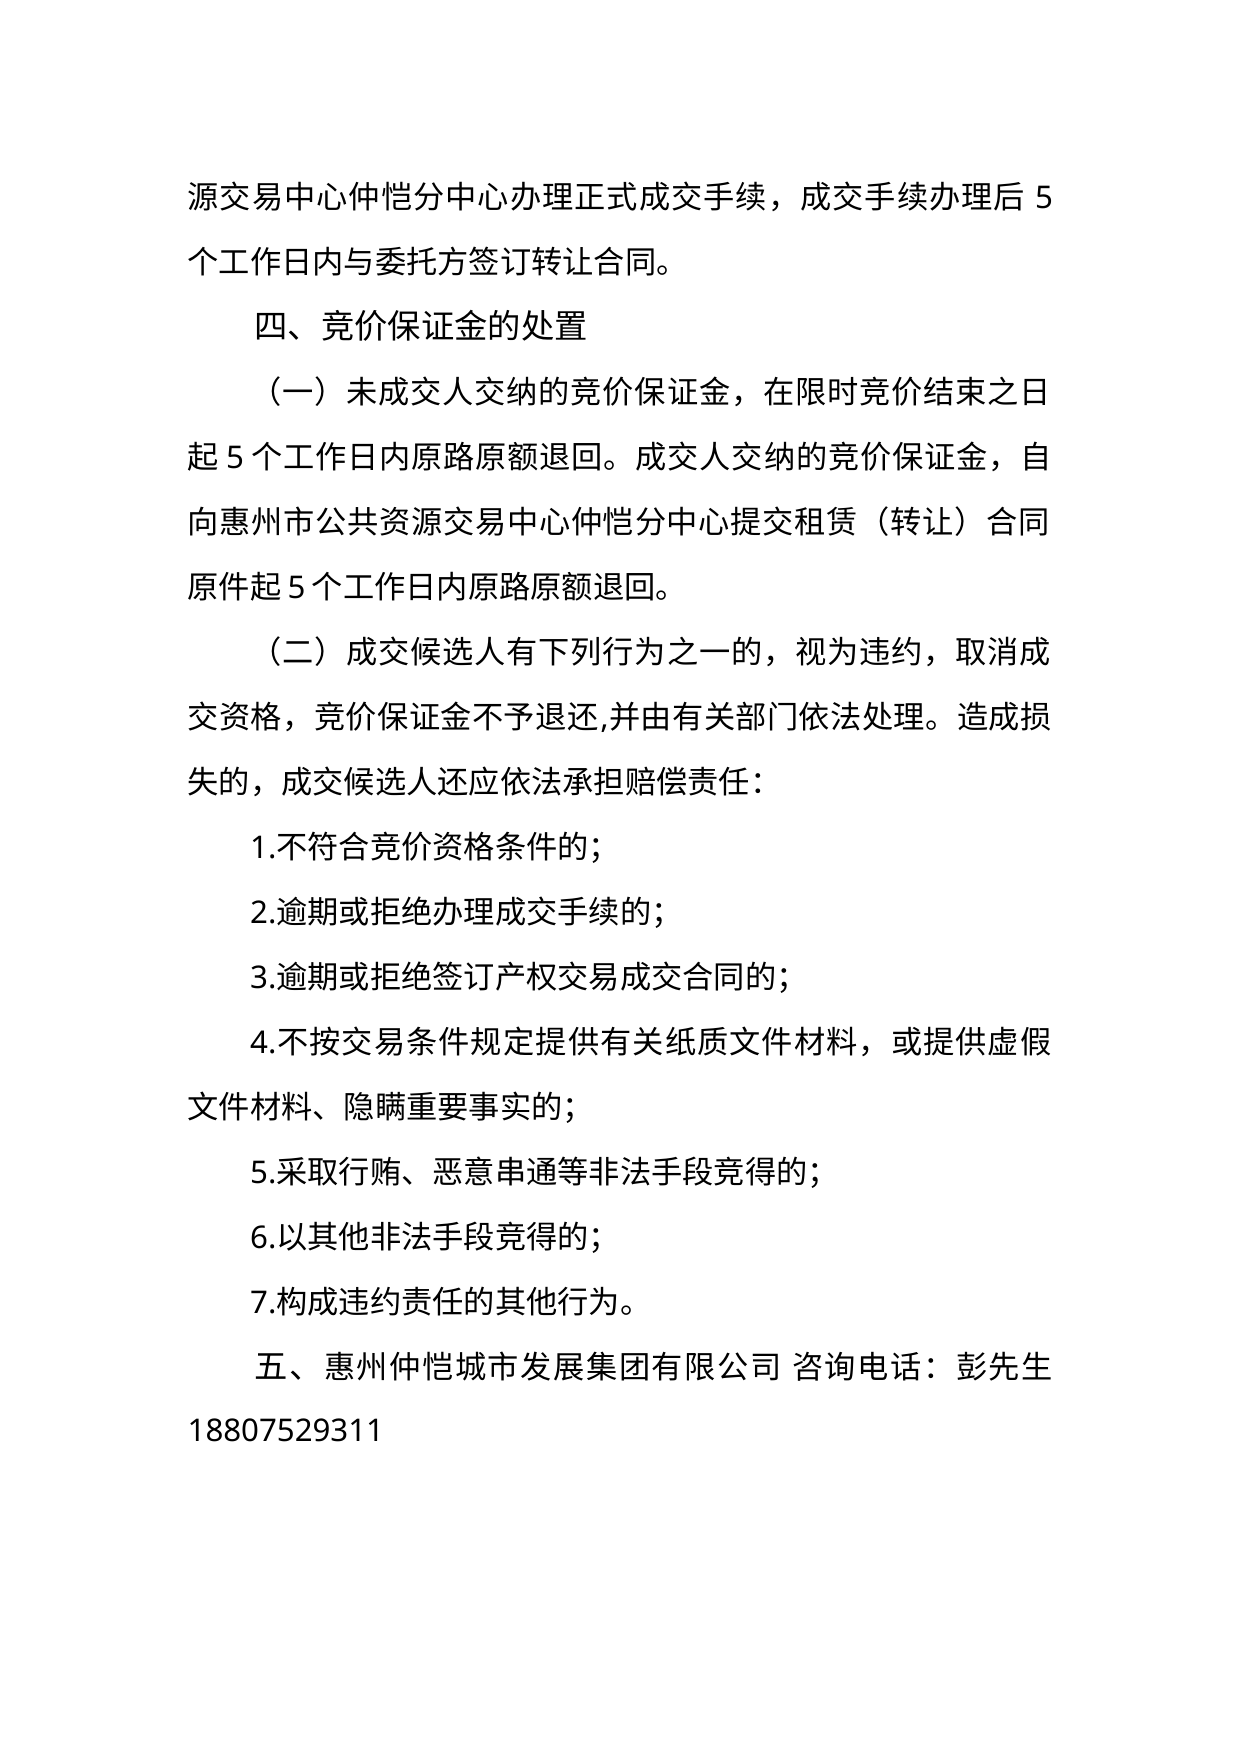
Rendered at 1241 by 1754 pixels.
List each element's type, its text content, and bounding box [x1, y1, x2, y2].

text 6.以其他非法手段竞得的； [187, 1202, 1053, 1267]
text （一）未成交人交纳的竞价保证金，在限时竞价结束之日起5个工作日内原路原额退回。成交人交纳的竞价保证金，自向惠州市公共资源交易中心仲恺分中心提交租赁（转让）合同原件起5个工作日内原路原额退回。 [187, 357, 1053, 617]
text 2.逾期或拒绝办理成交手续的； [187, 877, 1053, 942]
text 7.构成违约责任的其他行为。 [187, 1267, 1053, 1332]
text 3.逾期或拒绝签订产权交易成交合同的； [187, 942, 1053, 1007]
text 5.采取行贿、恶意串通等非法手段竞得的； [187, 1137, 1053, 1202]
text （二）成交候选人有下列行为之一的，视为违约，取消成交资格，竞价保证金不予退还,并由有关部门依法处理。造成损失的，成交候选人还应依法承担赔偿责任： [187, 617, 1053, 812]
text 1.不符合竞价资格条件的； [187, 812, 1053, 877]
text 四、竞价保证金的处置 [187, 292, 1053, 357]
text 4.不按交易条件规定提供有关纸质文件材料，或提供虚假文件材料、隐瞒重要事实的； [187, 1007, 1053, 1137]
list 五、惠州仲恺城市发展集团有限公司 咨询电话：彭先生 18807529311 [187, 1332, 1053, 1462]
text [187, 162, 1053, 292]
